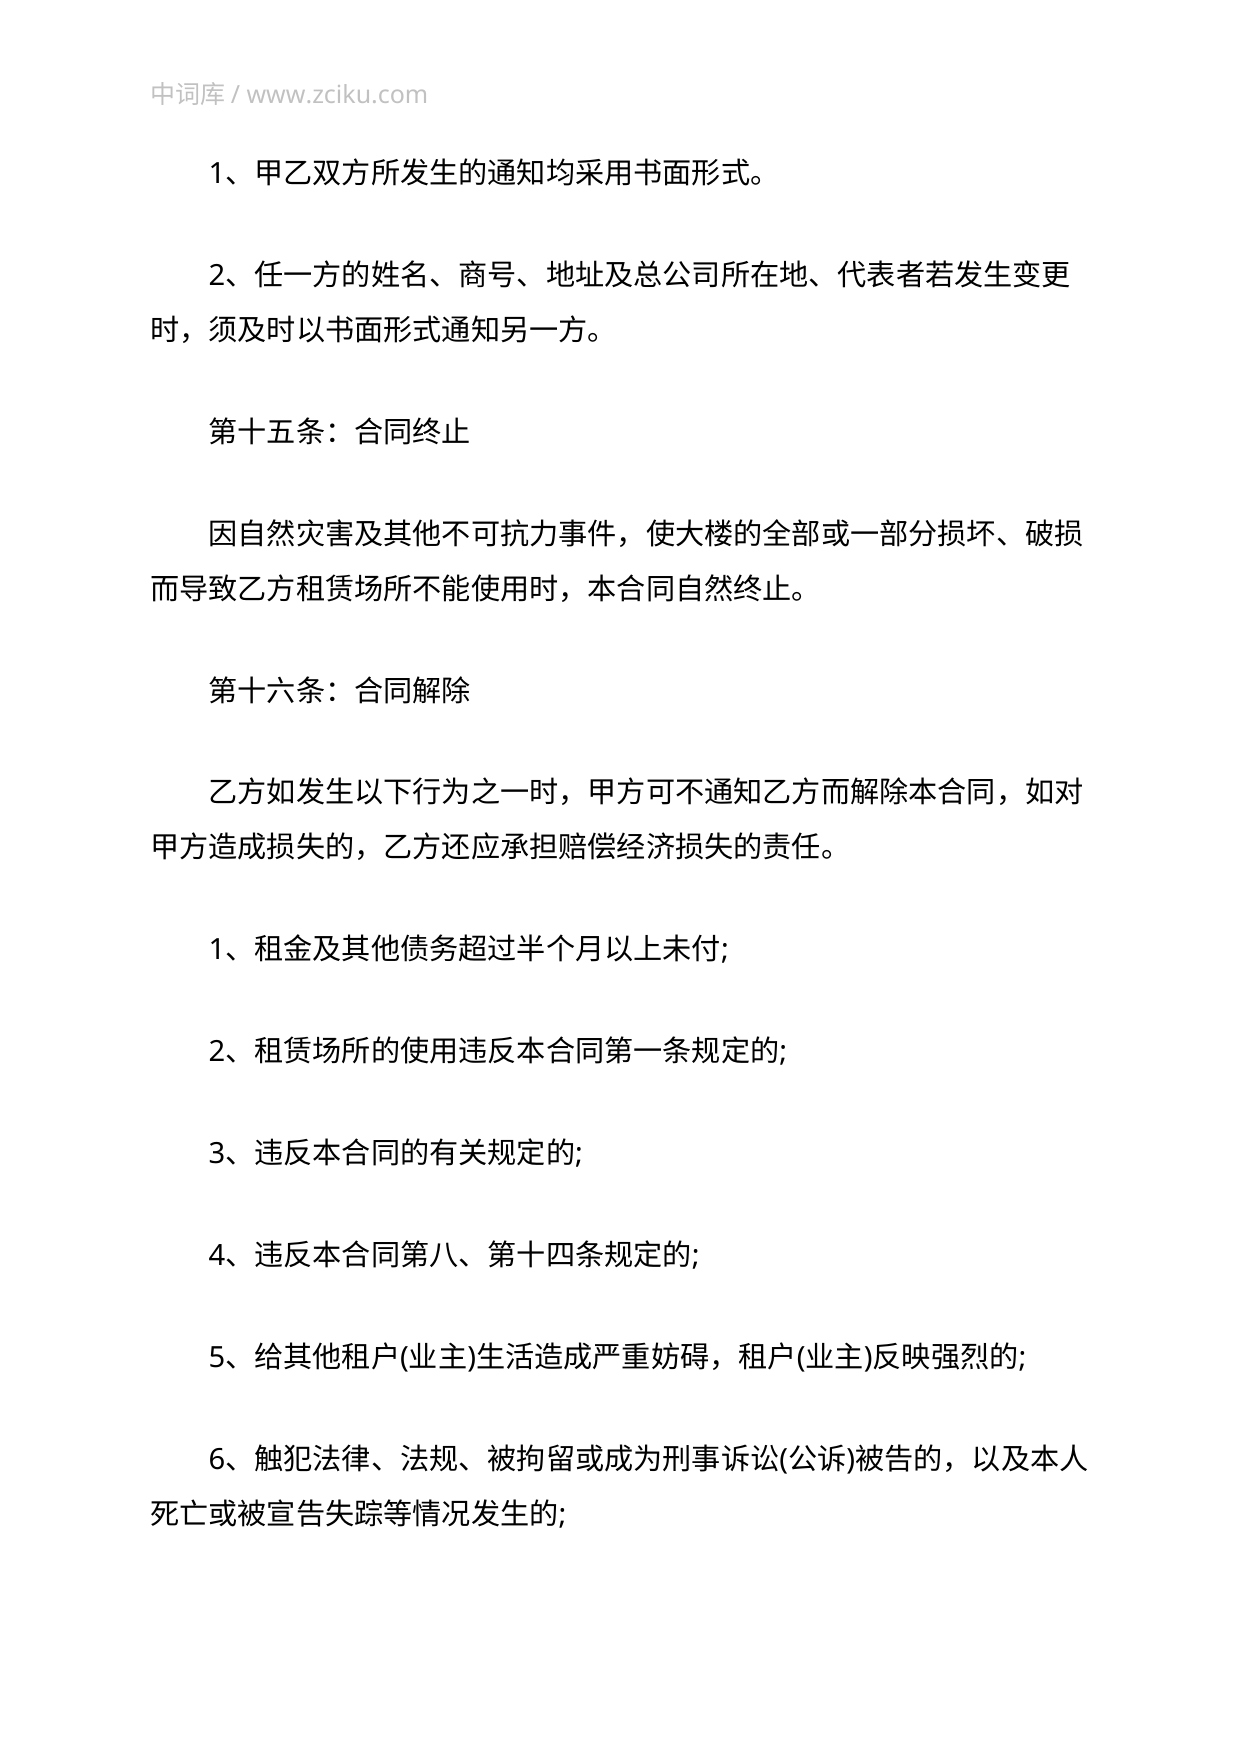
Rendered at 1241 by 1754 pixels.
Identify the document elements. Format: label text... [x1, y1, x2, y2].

text 第十六条：合同解除 [150, 667, 1090, 709]
text 2、任一方的姓名、商号、地址及总公司所在地、代表者若发生变更时，须及时以书面形式通知另一方。 [150, 252, 1090, 349]
text 2、租赁场所的使用违反本合同第一条规定的; [150, 1028, 1090, 1070]
text 3、违反本合同的有关规定的; [150, 1129, 1090, 1172]
text 6、触犯法律、法规、被拘留或成为刑事诉讼(公诉)被告的，以及本人死亡或被宣告失踪等情况发生的; [150, 1436, 1090, 1533]
text 5、给其他租户(业主)生活造成严重妨碍，租户(业主)反映强烈的; [150, 1333, 1090, 1376]
text 1、租金及其他债务超过半个月以上未付; [150, 926, 1090, 968]
text 4、违反本合同第八、第十四条规定的; [150, 1232, 1090, 1274]
text 乙方如发生以下行为之一时，甲方可不通知乙方而解除本合同，如对甲方造成损失的，乙方还应承担赔偿经济损失的责任。 [150, 769, 1090, 866]
text 第十五条：合同终止 [150, 409, 1090, 451]
text 因自然灾害及其他不可抗力事件，使大楼的全部或一部分损坏、破损而导致乙方租赁场所不能使用时，本合同自然终止。 [150, 511, 1090, 608]
text 1、甲乙双方所发生的通知均采用书面形式。 [150, 150, 1090, 192]
